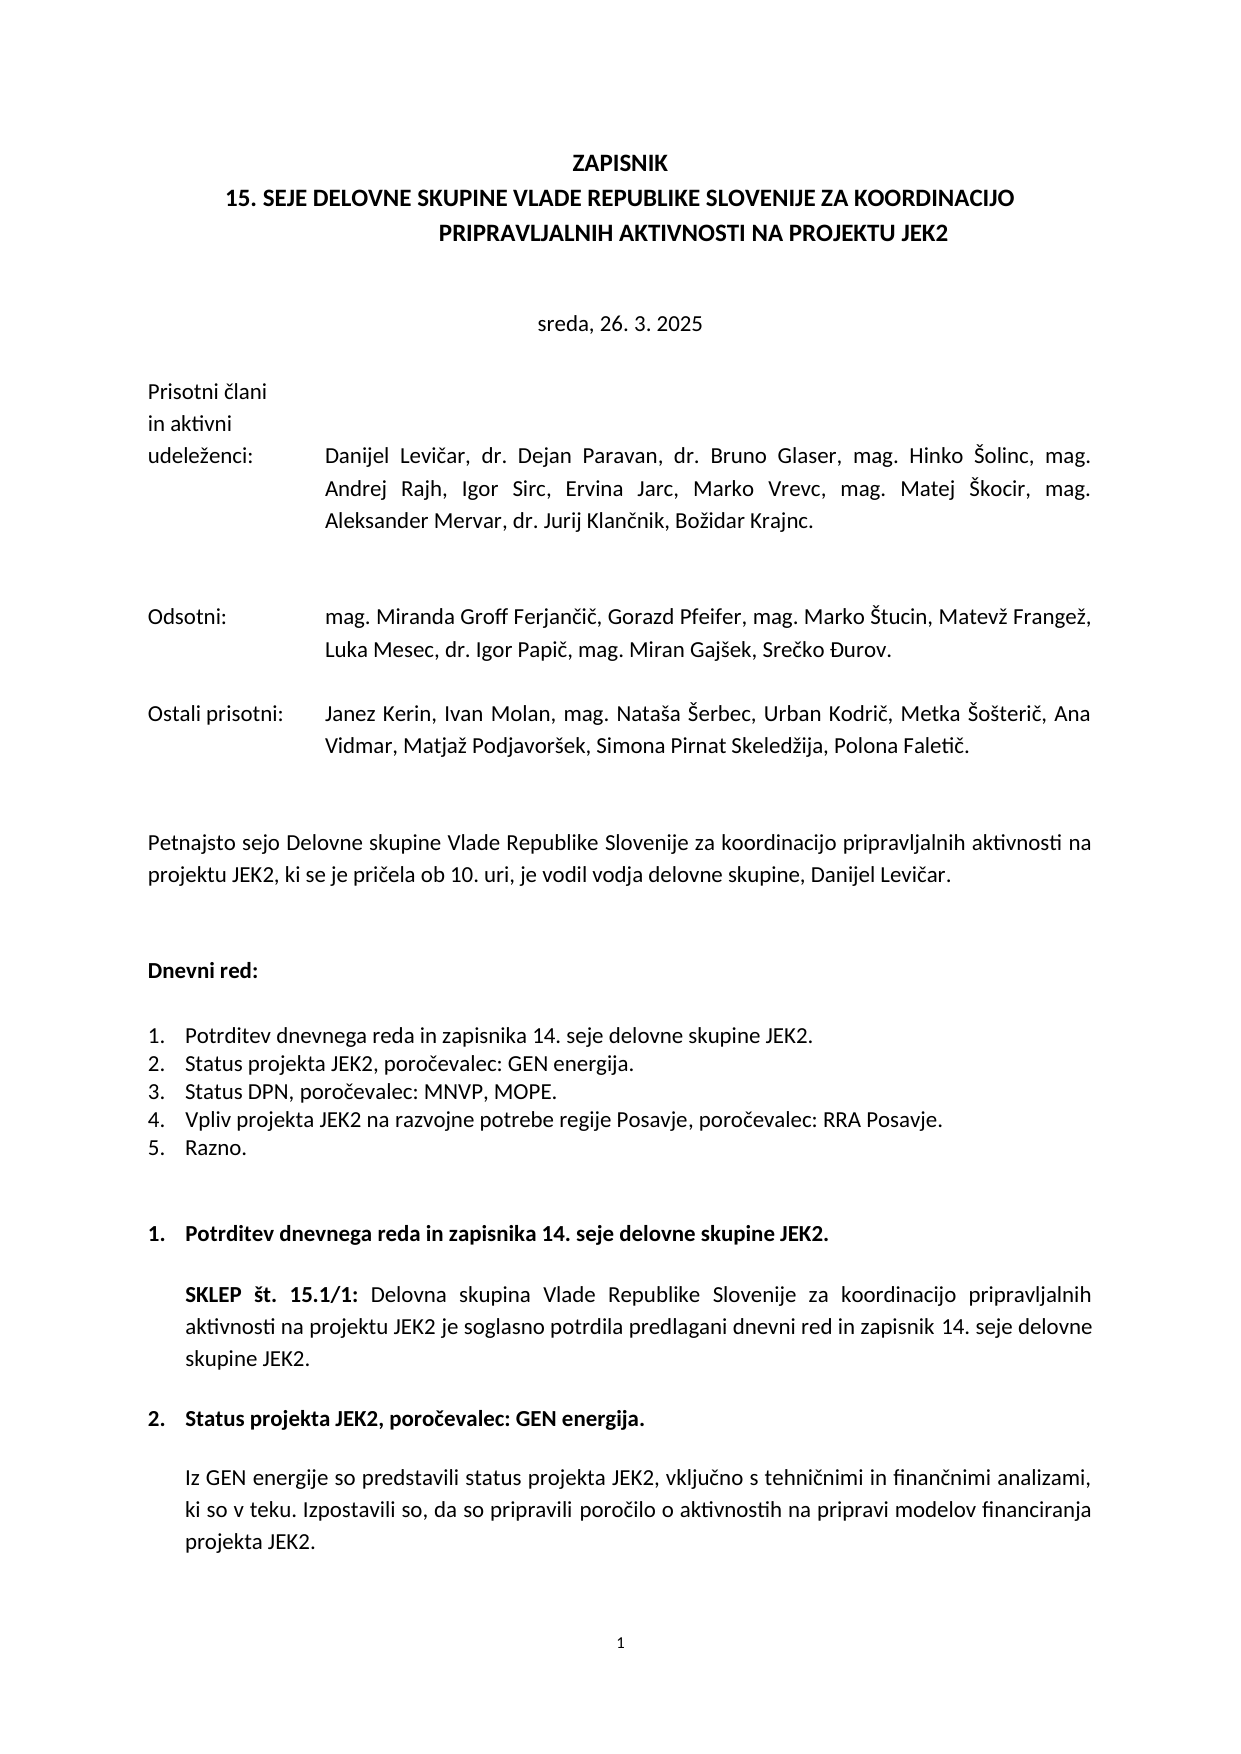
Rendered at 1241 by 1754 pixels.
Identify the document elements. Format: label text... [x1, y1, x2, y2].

text ZAPISNIK [148, 148, 1093, 178]
list Status DPN, poročevalec: MNVP, MOPE. [148, 1077, 1093, 1105]
list Potrditev dnevnega reda in zapisnika 14. seje delovne skupine JEK2. [148, 1021, 1093, 1049]
text Iz GEN energije so predstavili status projekta JEK2, vključno s tehničnimi in finančnimi analizami, ki so v teku. Izpostavili so, da so pripravili poročilo o aktivnostih na pripravi modelov financiranja projekta JEK2. [185, 1463, 1093, 1555]
list Status projekta JEK2, poročevalec: GEN energija. [148, 1049, 1093, 1077]
text in aktivni [148, 409, 1093, 437]
text sreda, 26. 3. 2025 [148, 309, 1093, 337]
text Prisotni člani [148, 377, 1093, 405]
text SKLEP št. 15.1/1: Delovna skupina Vlade Republike Slovenije za koordinacijo pripravljalnih aktivnosti na projektu JEK2 je soglasno potrdila predlagani dnevni red in zapisnik 14. seje delovne skupine JEK2. [185, 1280, 1093, 1372]
list Status projekta JEK2, poročevalec: GEN energija. [148, 1404, 1093, 1432]
text Ostali prisotni: Janez Kerin, Ivan Molan, mag. Nataša Šerbec, Urban Kodrič, Metka Šošterič, Ana Vidmar, Matjaž Podjavoršek, Simona Pirnat Skeledžija, Polona Faletič. [148, 699, 1093, 759]
list Potrditev dnevnega reda in zapisnika 14. seje delovne skupine JEK2. [148, 1219, 1093, 1248]
text udeleženci: Danijel Levičar, dr. Dejan Paravan, dr. Bruno Glaser, mag. Hinko Šolinc, mag. Andrej Rajh, Igor Sirc, Ervina Jarc, Marko Vrevc, mag. Matej Škocir, mag. Aleksander Mervar, dr. Jurij Klančnik, Božidar Krajnc. [148, 442, 1093, 534]
text Dnevni red: [148, 957, 1093, 984]
text Petnajsto sejo Delovne skupine Vlade Republike Slovenije za koordinacijo pripravljalnih aktivnosti na projektu JEK2, ki se je pričela ob 10. uri, je vodil vodja delovne skupine, Danijel Levičar. [148, 828, 1093, 888]
text Odsotni: mag. Miranda Groff Ferjančič, Gorazd Pfeifer, mag. Marko Štucin, Matevž Frangež, Luka Mesec, dr. Igor Papič, mag. Miran Gajšek, Srečko Đurov. [148, 602, 1093, 663]
list Razno. [148, 1133, 1093, 1161]
list Vpliv projekta JEK2 na razvojne potrebe regije Posavje, poročevalec: RRA Posavje. [148, 1105, 1093, 1133]
text 15. SEJE DELOVNE SKUPINE VLADE REPUBLIKE SLOVENIJE ZA KOORDINACIJO PRIPRAVLJALNIH AKTIVNOSTI NA PROJEKTU JEK2 [148, 183, 1093, 248]
